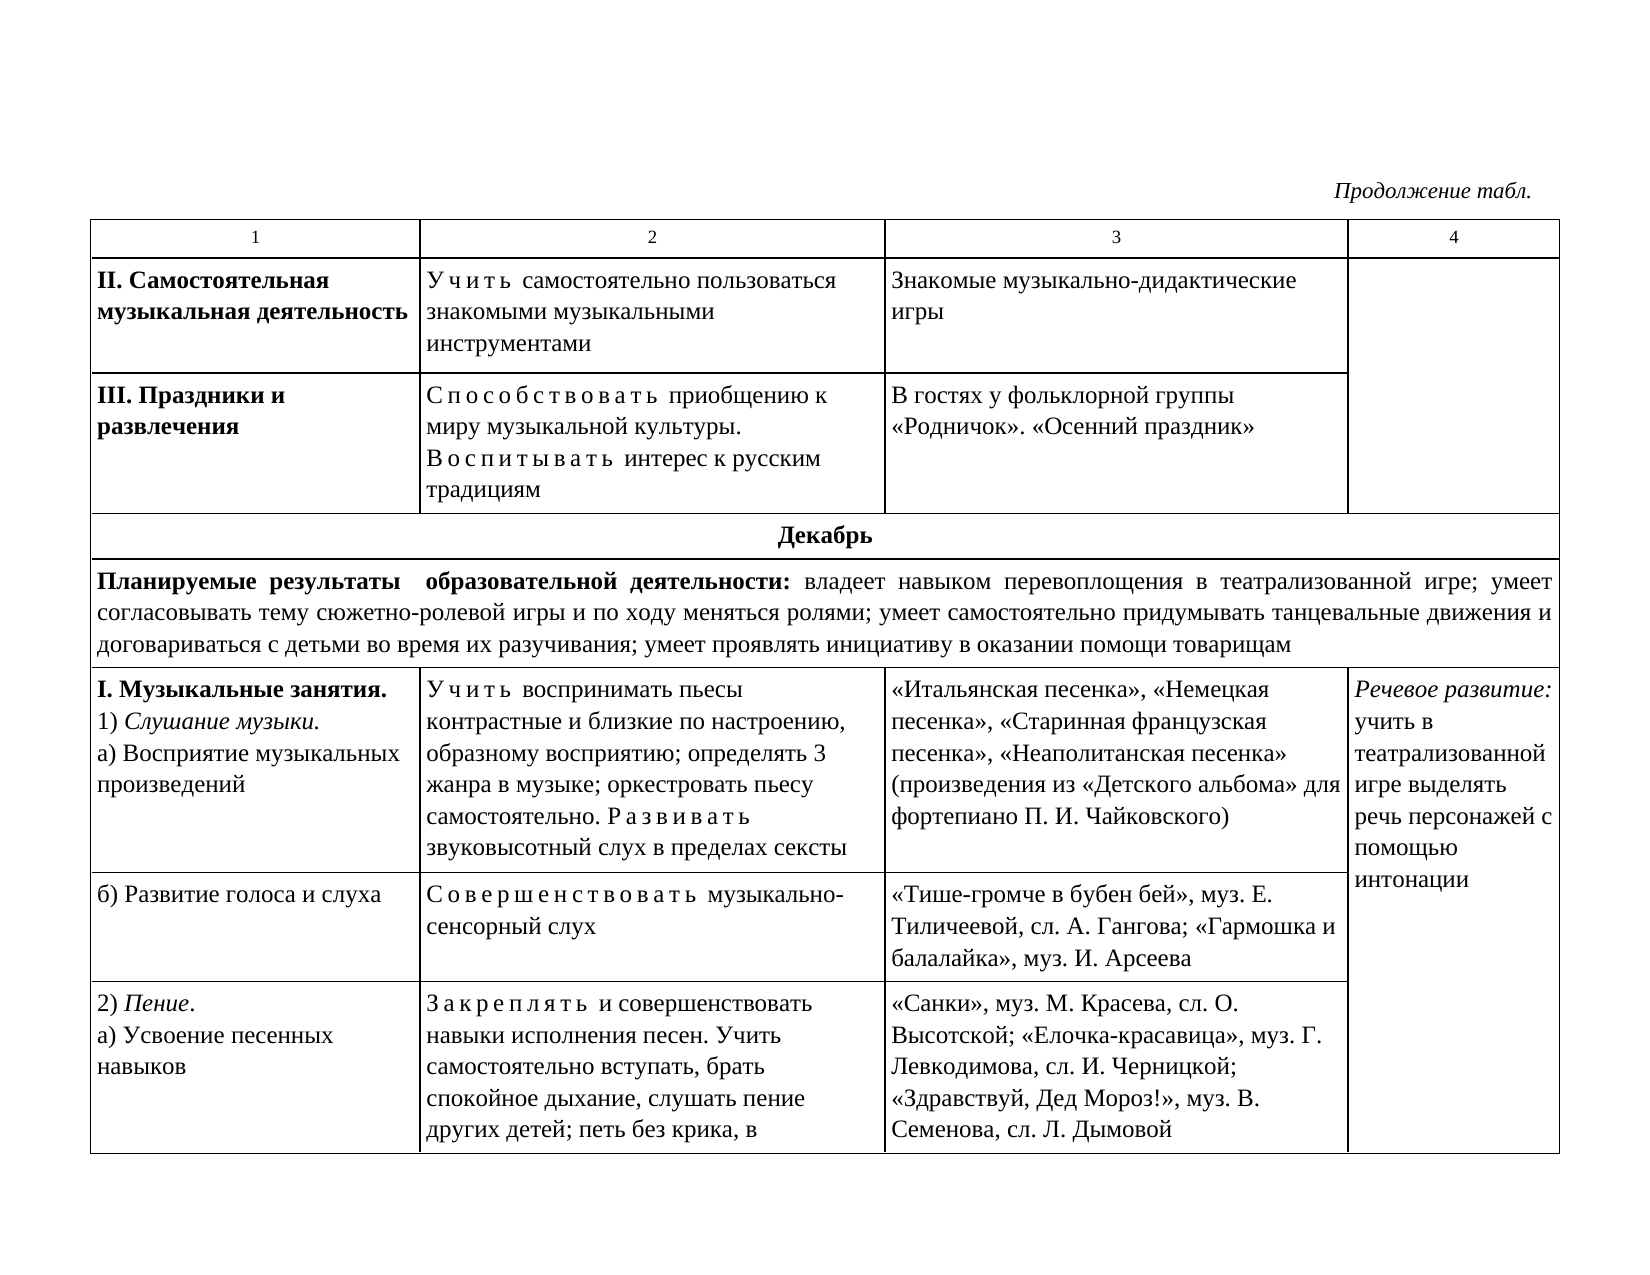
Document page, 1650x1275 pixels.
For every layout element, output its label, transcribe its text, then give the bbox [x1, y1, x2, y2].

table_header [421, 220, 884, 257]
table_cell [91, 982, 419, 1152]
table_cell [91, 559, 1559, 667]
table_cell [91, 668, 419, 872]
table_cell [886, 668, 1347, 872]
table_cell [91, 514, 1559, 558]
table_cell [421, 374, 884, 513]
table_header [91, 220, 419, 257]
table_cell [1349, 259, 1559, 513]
text Продолжение табл. [118, 177, 1532, 203]
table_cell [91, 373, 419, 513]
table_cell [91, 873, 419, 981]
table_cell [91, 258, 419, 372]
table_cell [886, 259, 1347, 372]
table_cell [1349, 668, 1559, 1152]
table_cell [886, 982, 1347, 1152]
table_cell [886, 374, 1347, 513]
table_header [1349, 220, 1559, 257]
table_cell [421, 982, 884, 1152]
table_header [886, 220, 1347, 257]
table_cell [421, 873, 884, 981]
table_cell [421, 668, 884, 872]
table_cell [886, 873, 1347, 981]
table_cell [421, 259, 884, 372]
